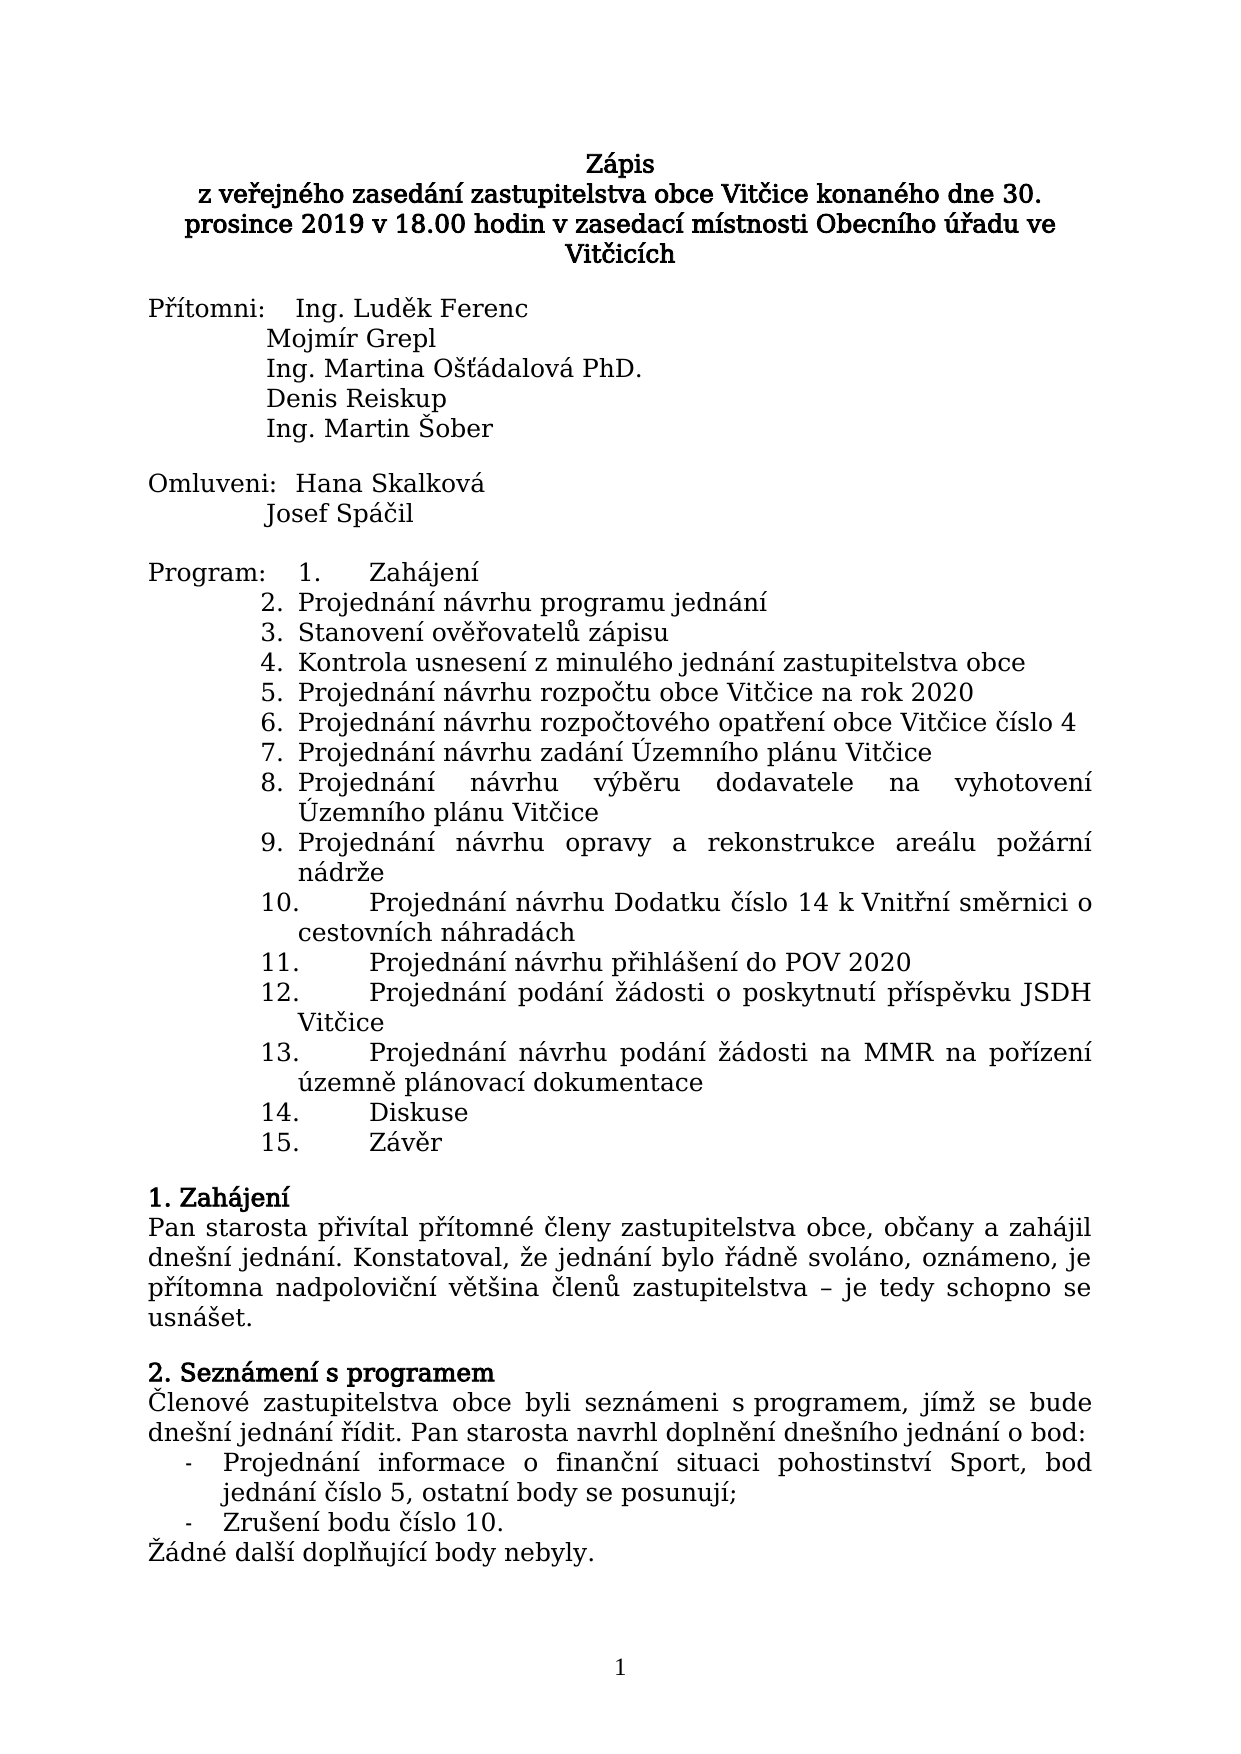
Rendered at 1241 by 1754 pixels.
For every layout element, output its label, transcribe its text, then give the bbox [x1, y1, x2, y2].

list Projednání návrhu Dodatku číslo 14 k Vnitřní směrnici o cestovních náhradách [260, 886, 1093, 946]
list Projednání návrhu rozpočtového opatření obce Vitčice číslo 4 [260, 706, 1093, 736]
text Žádné další doplňující body nebyly. [148, 1536, 1093, 1566]
text z veřejného zasedání zastupitelstva obce Vitčice konaného dne 30. prosince 2019 v 18.00 hodin v zasedací místnosti Obecního úřadu ve Vitčicích [148, 178, 1093, 268]
list Projednání návrhu výběru dodavatele na vyhotovení Územního plánu Vitčice [260, 766, 1093, 826]
list Projednání návrhu rozpočtu obce Vitčice na rok 2020 [260, 676, 1093, 706]
list Stanovení ověřovatelů zápisu [260, 616, 1093, 646]
text 2. Seznámení s programem [148, 1356, 1093, 1386]
list Kontrola usnesení z minulého jednání zastupitelstva obce [260, 646, 1093, 676]
text Pan starosta přivítal přítomné členy zastupitelstva obce, občany a zahájil dnešní jednání. Konstatoval, že jednání bylo řádně svoláno, oznámeno, je přítomna nadpoloviční většina členů zastupitelstva – je tedy schopno se usnášet. [148, 1211, 1093, 1331]
list Projednání návrhu přihlášení do POV 2020 [260, 946, 1093, 976]
text Mojmír Grepl [148, 323, 1093, 353]
list Závěr [260, 1126, 1093, 1156]
list Projednání návrhu zadání Územního plánu Vitčice [260, 736, 1093, 766]
text Přítomni: Ing. Luděk Ferenc [148, 293, 1093, 323]
list Diskuse [260, 1096, 1093, 1126]
text Program: 1. Zahájení [148, 556, 1093, 586]
list Projednání podání žádosti o poskytnutí příspěvku JSDH Vitčice [260, 976, 1093, 1036]
text Členové zastupitelstva obce byli seznámeni s programem, jímž se bude dnešní jednání řídit. Pan starosta navrhl doplnění dnešního jednání o bod: [148, 1386, 1093, 1446]
text 1. Zahájení [148, 1181, 1093, 1211]
text Omluveni: Hana Skalková [148, 468, 1093, 498]
text Ing. Martin Šober [148, 413, 1093, 443]
list Zrušení bodu číslo 10. [185, 1506, 1093, 1536]
list Projednání návrhu opravy a rekonstrukce areálu požární nádrže [260, 826, 1093, 886]
list Projednání návrhu programu jednání [260, 586, 1093, 616]
list Projednání informace o finanční situaci pohostinství Sport, bod jednání číslo 5, ostatní body se posunují; [185, 1446, 1093, 1506]
text Ing. Martina Ošťádalová PhD. [148, 353, 1093, 383]
text Denis Reiskup [148, 383, 1093, 413]
text Josef Spáčil [148, 498, 1093, 528]
list Projednání návrhu podání žádosti na MMR na pořízení územně plánovací dokumentace [260, 1036, 1093, 1096]
text Zápis [148, 148, 1093, 178]
